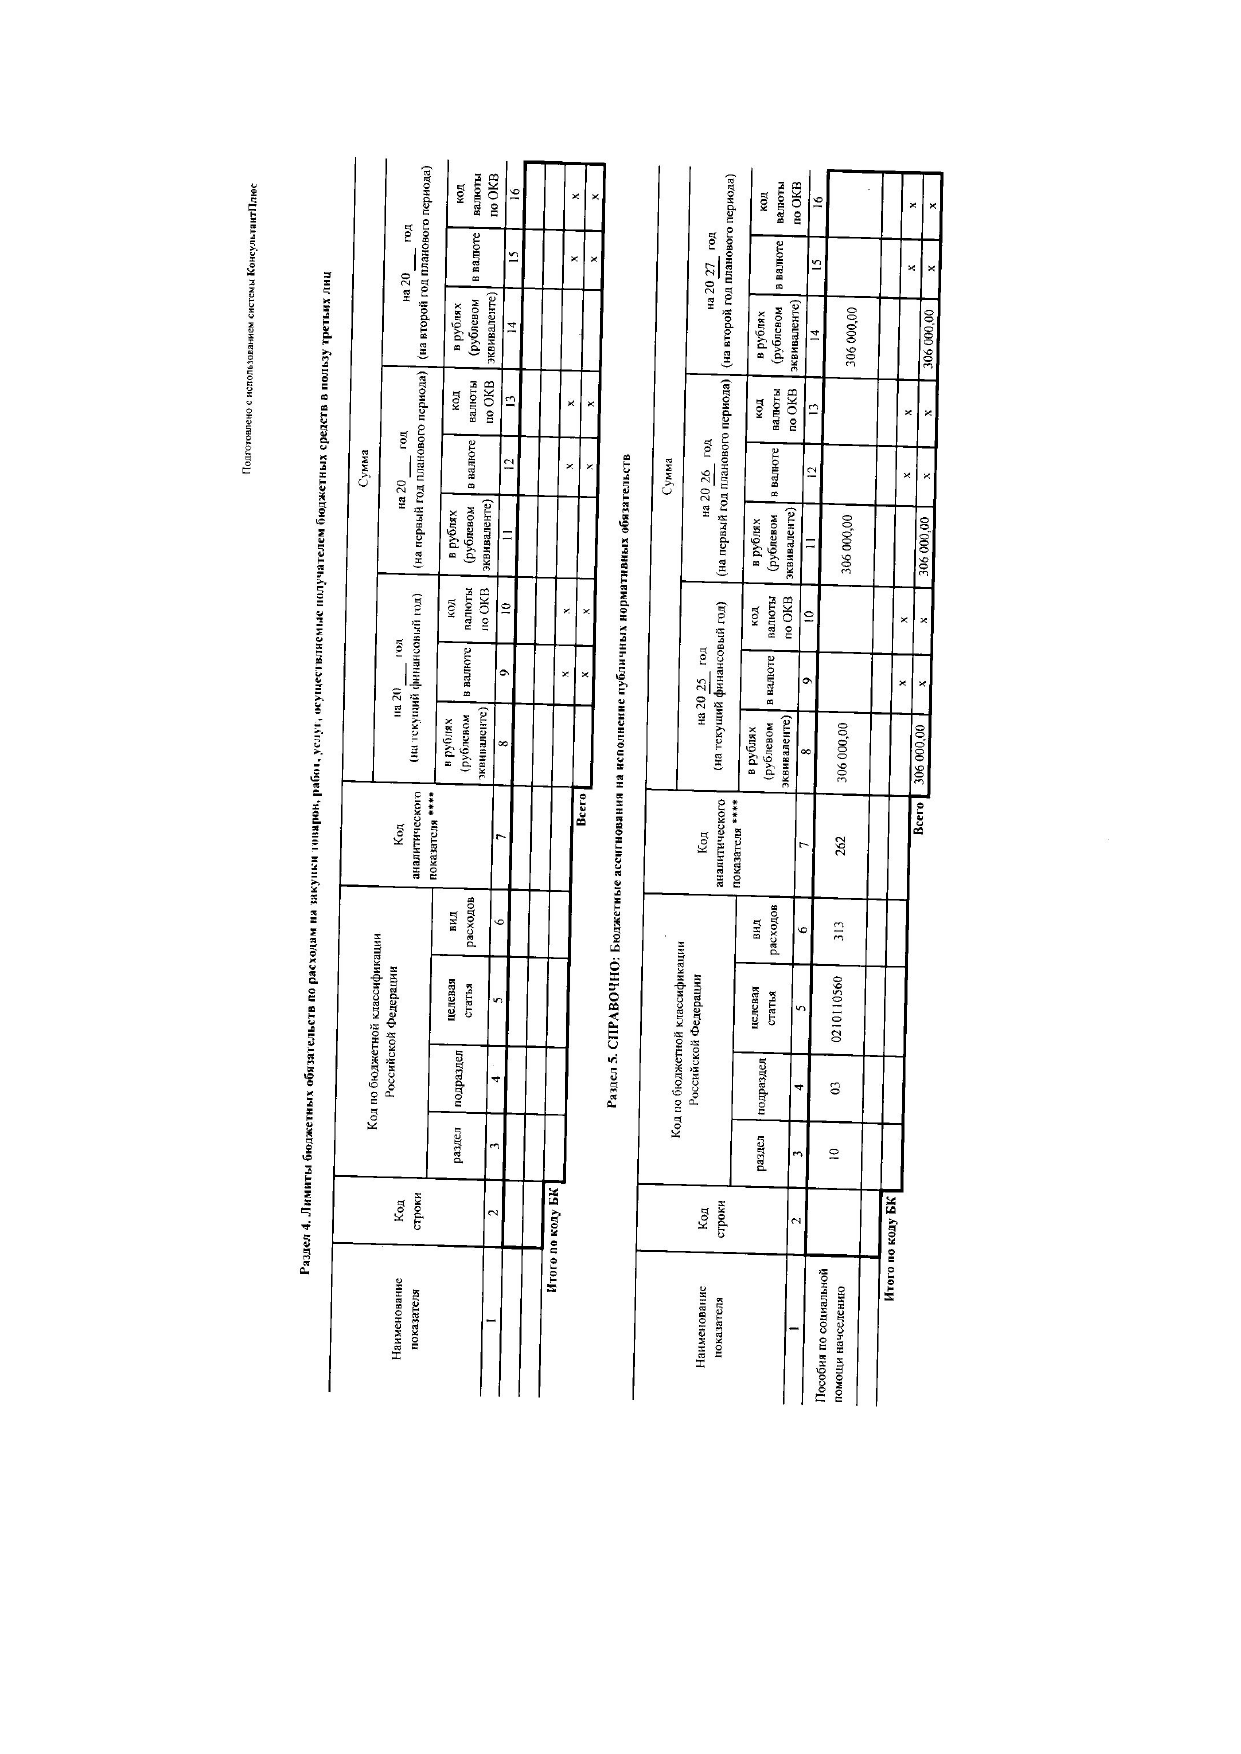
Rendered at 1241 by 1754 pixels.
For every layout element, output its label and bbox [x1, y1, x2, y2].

picture [177, 118, 1152, 1458]
